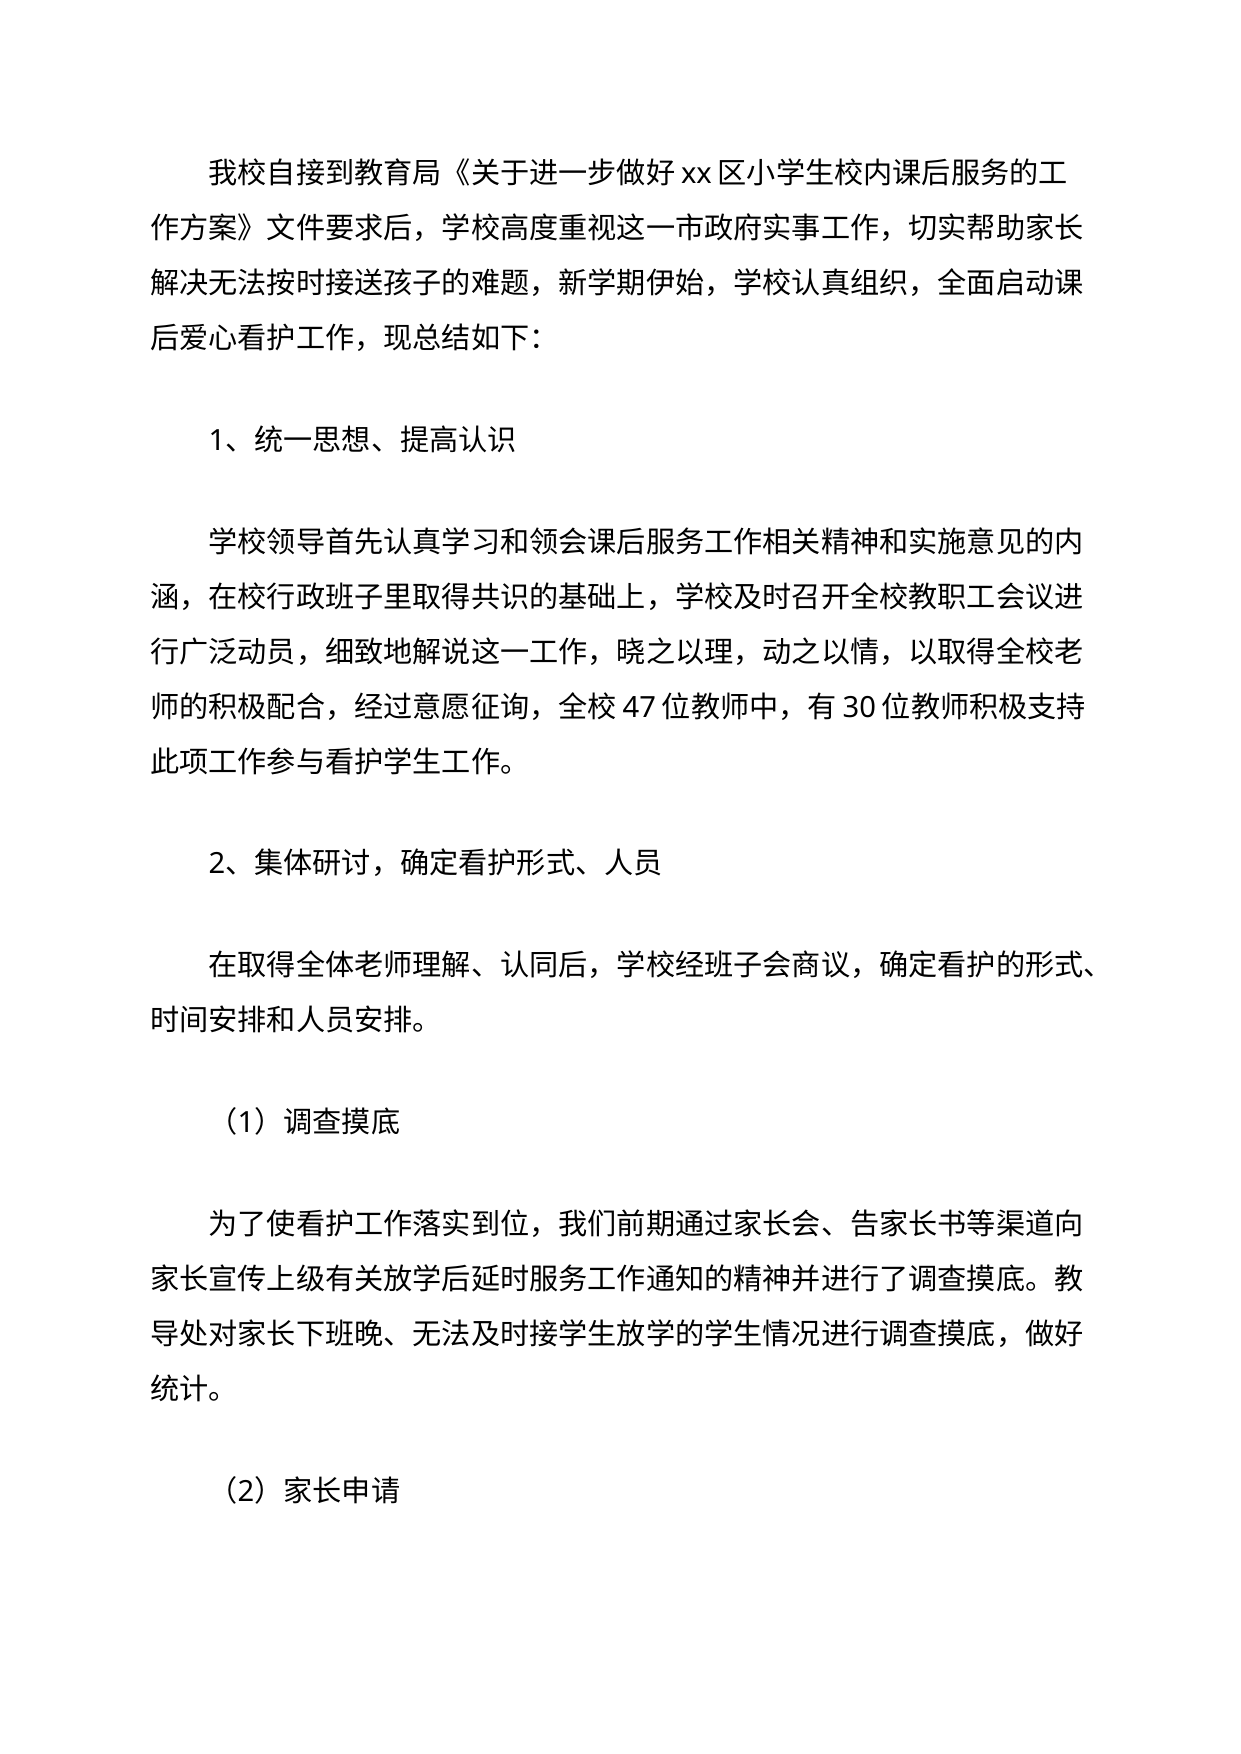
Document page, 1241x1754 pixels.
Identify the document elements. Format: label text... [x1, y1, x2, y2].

text 学校领导首先认真学习和领会课后服务工作相关精神和实施意见的内涵，在校行政班子里取得共识的基础上，学校及时召开全校教职工会议进行广泛动员，细致地解说这一工作，晓之以理，动之以情，以取得全校老师的积极配合，经过意愿征询，全校47位教师中，有30位教师积极支持此项工作参与看护学生工作。 [150, 518, 1090, 781]
text 为了使看护工作落实到位，我们前期通过家长会、告家长书等渠道向家长宣传上级有关放学后延时服务工作通知的精神并进行了调查摸底。教导处对家长下班晚、无法及时接学生放学的学生情况进行调查摸底，做好统计。 [150, 1201, 1090, 1408]
text 在取得全体老师理解、认同后，学校经班子会商议，确定看护的形式、时间安排和人员安排。 [150, 942, 1090, 1039]
text 1、统一思想、提高认识 [150, 417, 1090, 459]
text 我校自接到教育局《关于进一步做好xx区小学生校内课后服务的工作方案》文件要求后，学校高度重视这一市政府实事工作，切实帮助家长解决无法按时接送孩子的难题，新学期伊始，学校认真组织，全面启动课后爱心看护工作，现总结如下： [150, 150, 1090, 357]
text （1）调查摸底 [150, 1099, 1090, 1141]
text （2）家长申请 [150, 1467, 1090, 1509]
text 2、集体研讨，确定看护形式、人员 [150, 840, 1090, 882]
